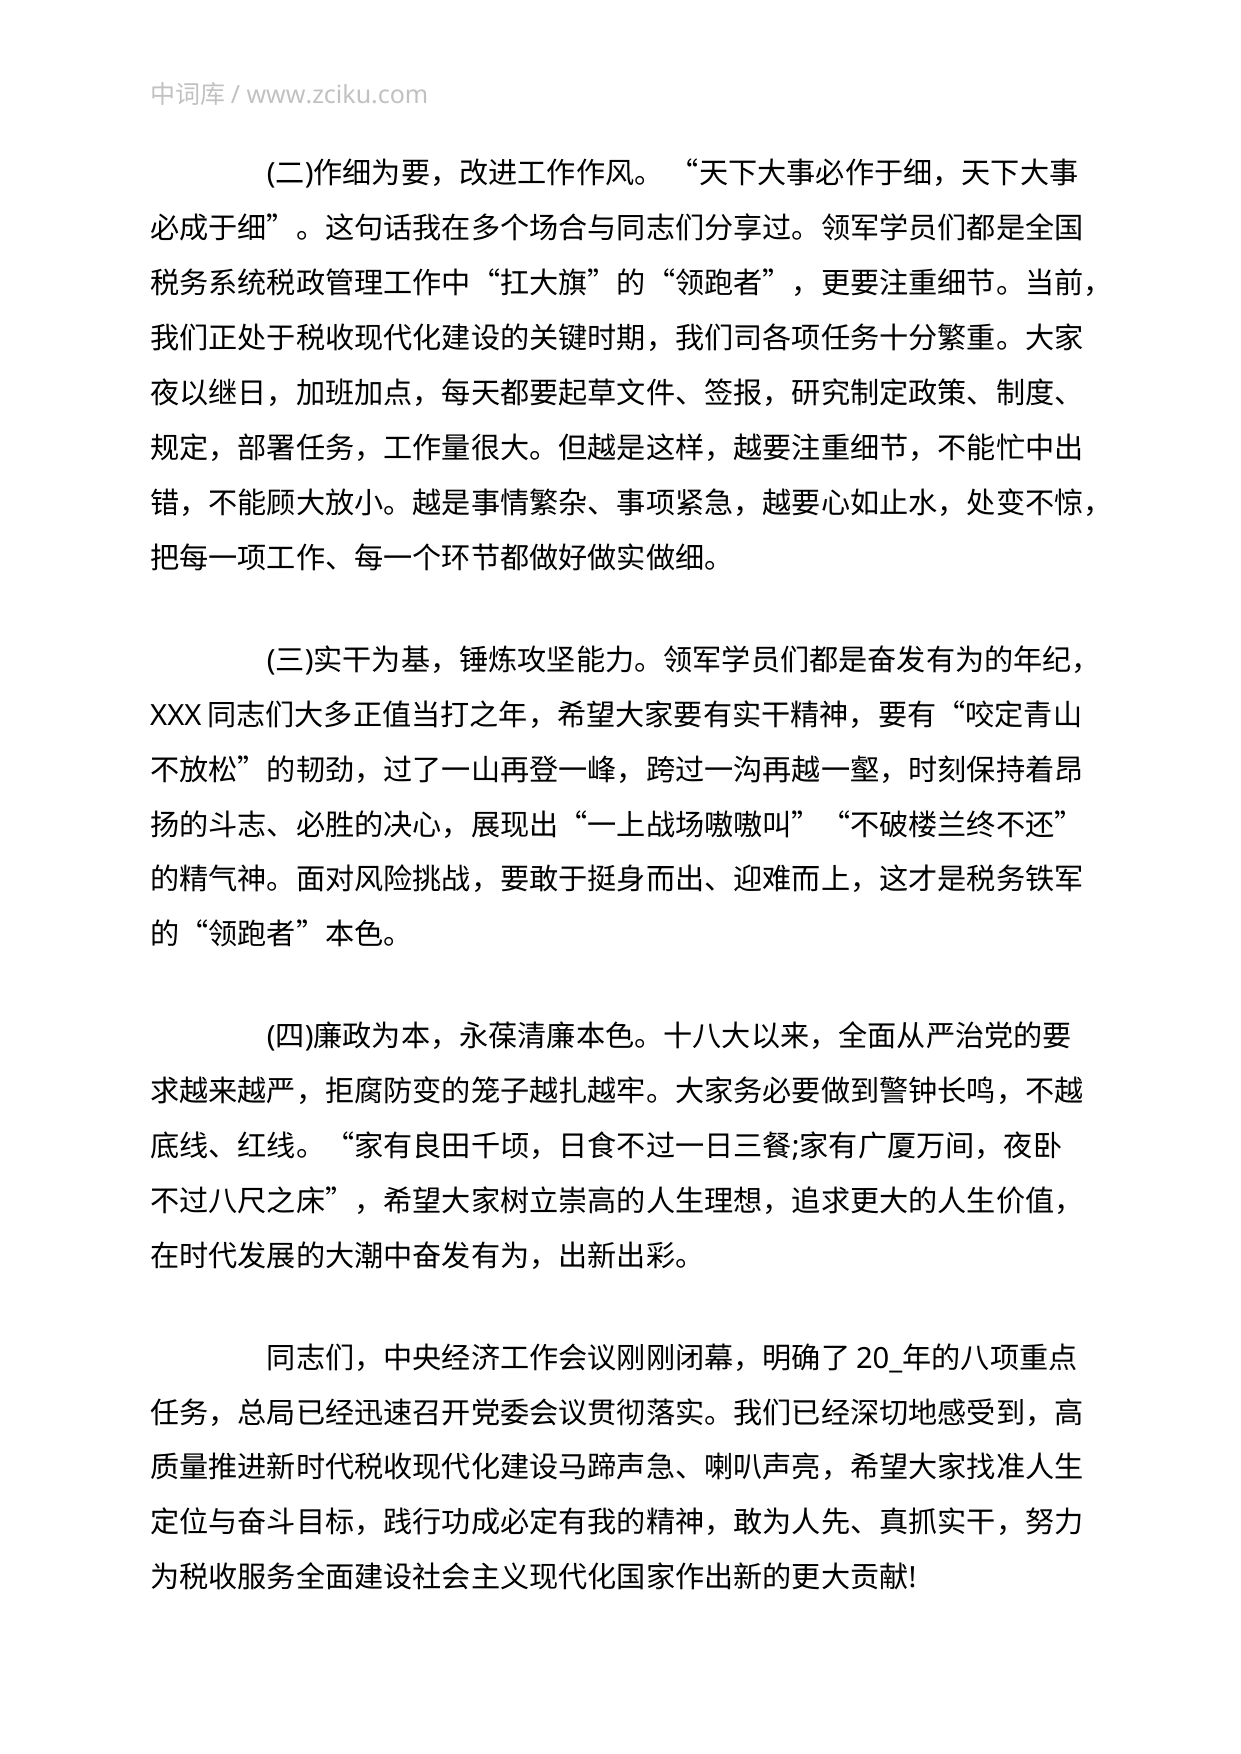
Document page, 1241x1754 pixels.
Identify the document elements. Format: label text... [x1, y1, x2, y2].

text (二)作细为要，改进工作作风。 “天下大事必作于细，天下大事必成于细”。这句话我在多个场合与同志们分享过。领军学员们都是全国税务系统税政管理工作中“扛大旗”的“领跑者”，更要注重细节。当前，我们正处于税收现代化建设的关键时期，我们司各项任务十分繁重。大家夜以继日，加班加点，每天都要起草文件、签报，研究制定政策、制度、规定，部署任务，工作量很大。但越是这样，越要注重细节，不能忙中出错，不能顾大放小。越是事情繁杂、事项紧急，越要心如止水，处变不惊，把每一项工作、每一个环节都做好做实做细。 [150, 150, 1090, 577]
text (四)廉政为本，永葆清廉本色。十八大以来，全面从严治党的要求越来越严，拒腐防变的笼子越扎越牢。大家务必要做到警钟长鸣，不越底线、红线。“家有良田千顷，日食不过一日三餐;家有广厦万间，夜卧不过八尺之床”，希望大家树立崇高的人生理想，追求更大的人生价值，在时代发展的大潮中奋发有为，出新出彩。 [150, 1013, 1090, 1275]
text 同志们，中央经济工作会议刚刚闭幕，明确了20_年的八项重点任务，总局已经迅速召开党委会议贯彻落实。我们已经深切地感受到，高质量推进新时代税收现代化建设马蹄声急、喇叭声亮，希望大家找准人生定位与奋斗目标，践行功成必定有我的精神，敢为人先、真抓实干，努力为税收服务全面建设社会主义现代化国家作出新的更大贡献! [150, 1334, 1090, 1596]
text (三)实干为基，锤炼攻坚能力。领军学员们都是奋发有为的年纪，XXX同志们大多正值当打之年，希望大家要有实干精神，要有“咬定青山不放松”的韧劲，过了一山再登一峰，跨过一沟再越一壑，时刻保持着昂扬的斗志、必胜的决心，展现出“一上战场嗷嗷叫”“不破楼兰终不还”的精气神。面对风险挑战，要敢于挺身而出、迎难而上，这才是税务铁军的“领跑者”本色。 [150, 636, 1090, 953]
